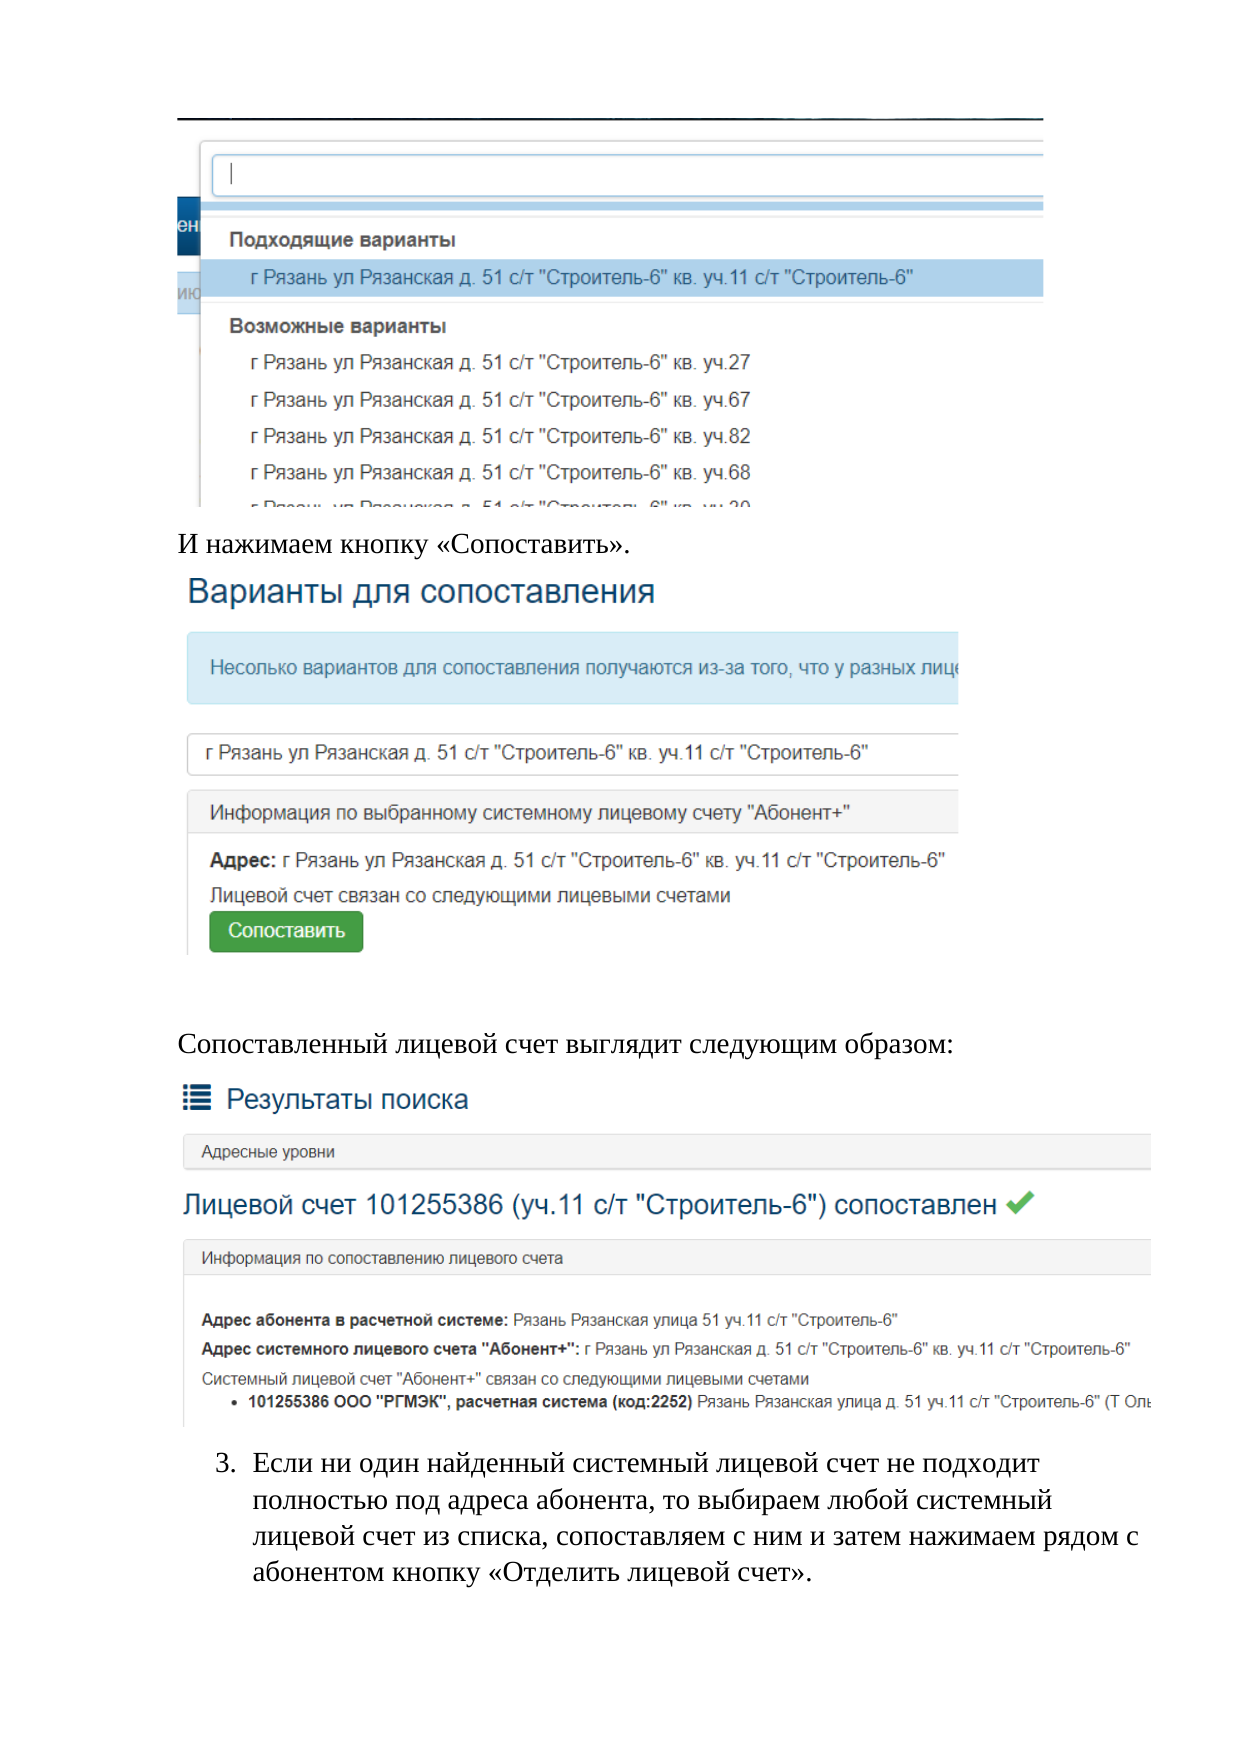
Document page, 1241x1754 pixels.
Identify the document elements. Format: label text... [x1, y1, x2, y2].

text Сопоставленный лицевой счет выглядит следующим образом: [177, 1026, 1152, 1060]
picture [177, 118, 1044, 507]
text И нажимаем кнопку «Сопоставить». [177, 526, 1152, 559]
picture [177, 1079, 1151, 1427]
picture [177, 578, 959, 955]
list Если ни один найденный системный лицевой счет не подходит полностью под адреса абонента, то выбираем любой системный лицевой счет из списка, сопоставляем с ним и затем нажимаем рядом с абонентом кнопку «Отделить лицевой счет». [215, 1446, 1152, 1588]
